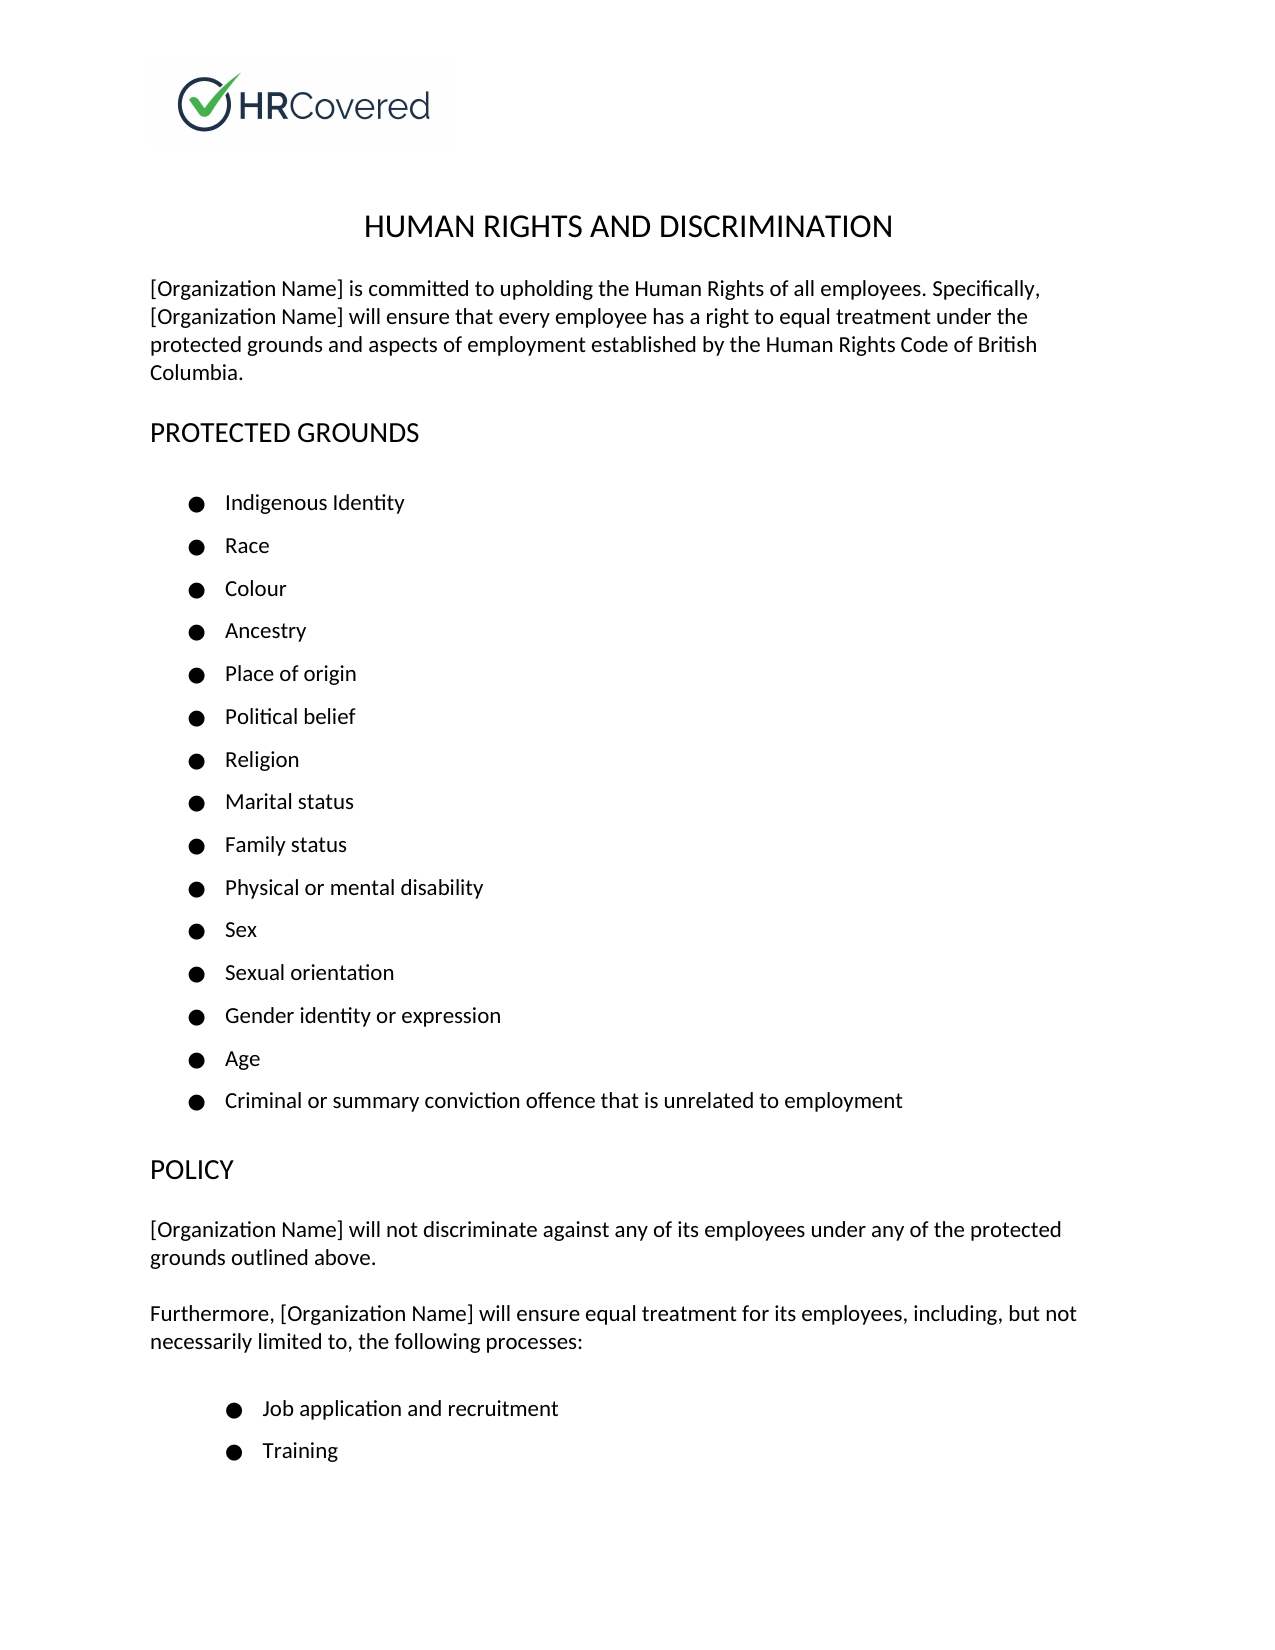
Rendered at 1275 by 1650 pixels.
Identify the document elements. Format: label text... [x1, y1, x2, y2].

list Gender identity or expression [187, 992, 1107, 1035]
list Job application and recruitment [225, 1385, 1107, 1428]
picture [150, 57, 457, 148]
text Furthermore, [Organization Name] will ensure equal treatment for its employees, including, but not necessarily limited to, the following processes: [150, 1299, 1107, 1355]
list Ancestry [187, 608, 1107, 651]
subtitle HUMAN RIGHTS AND DISCRIMINATION [150, 205, 1107, 246]
list Indigenous Identity [187, 480, 1107, 523]
list Criminal or summary conviction offence that is unrelated to employment [187, 1078, 1107, 1121]
text [Organization Name] is committed to upholding the Human Rights of all employees. Specifically, [Organization Name] will ensure that every employee has a right to equal treatment under the protected grounds and aspects of employment established by the Human Rights Code of British Columbia. [150, 274, 1107, 386]
list Sex [187, 907, 1107, 950]
list Colour [187, 565, 1107, 608]
list Marital status [187, 779, 1107, 822]
list Political belief [187, 693, 1107, 736]
list Place of origin [187, 651, 1107, 693]
list Religion [187, 736, 1107, 779]
text [Organization Name] will not discriminate against any of its employees under any of the protected grounds outlined above. [150, 1215, 1107, 1271]
list Family status [187, 822, 1107, 864]
text PROTECTED GROUNDS [150, 414, 1107, 449]
text POLICY [150, 1151, 1107, 1187]
list Race [187, 523, 1107, 565]
list Sexual orientation [187, 950, 1107, 992]
list Training [225, 1428, 1107, 1471]
list Physical or mental disability [187, 864, 1107, 907]
list Age [187, 1035, 1107, 1078]
